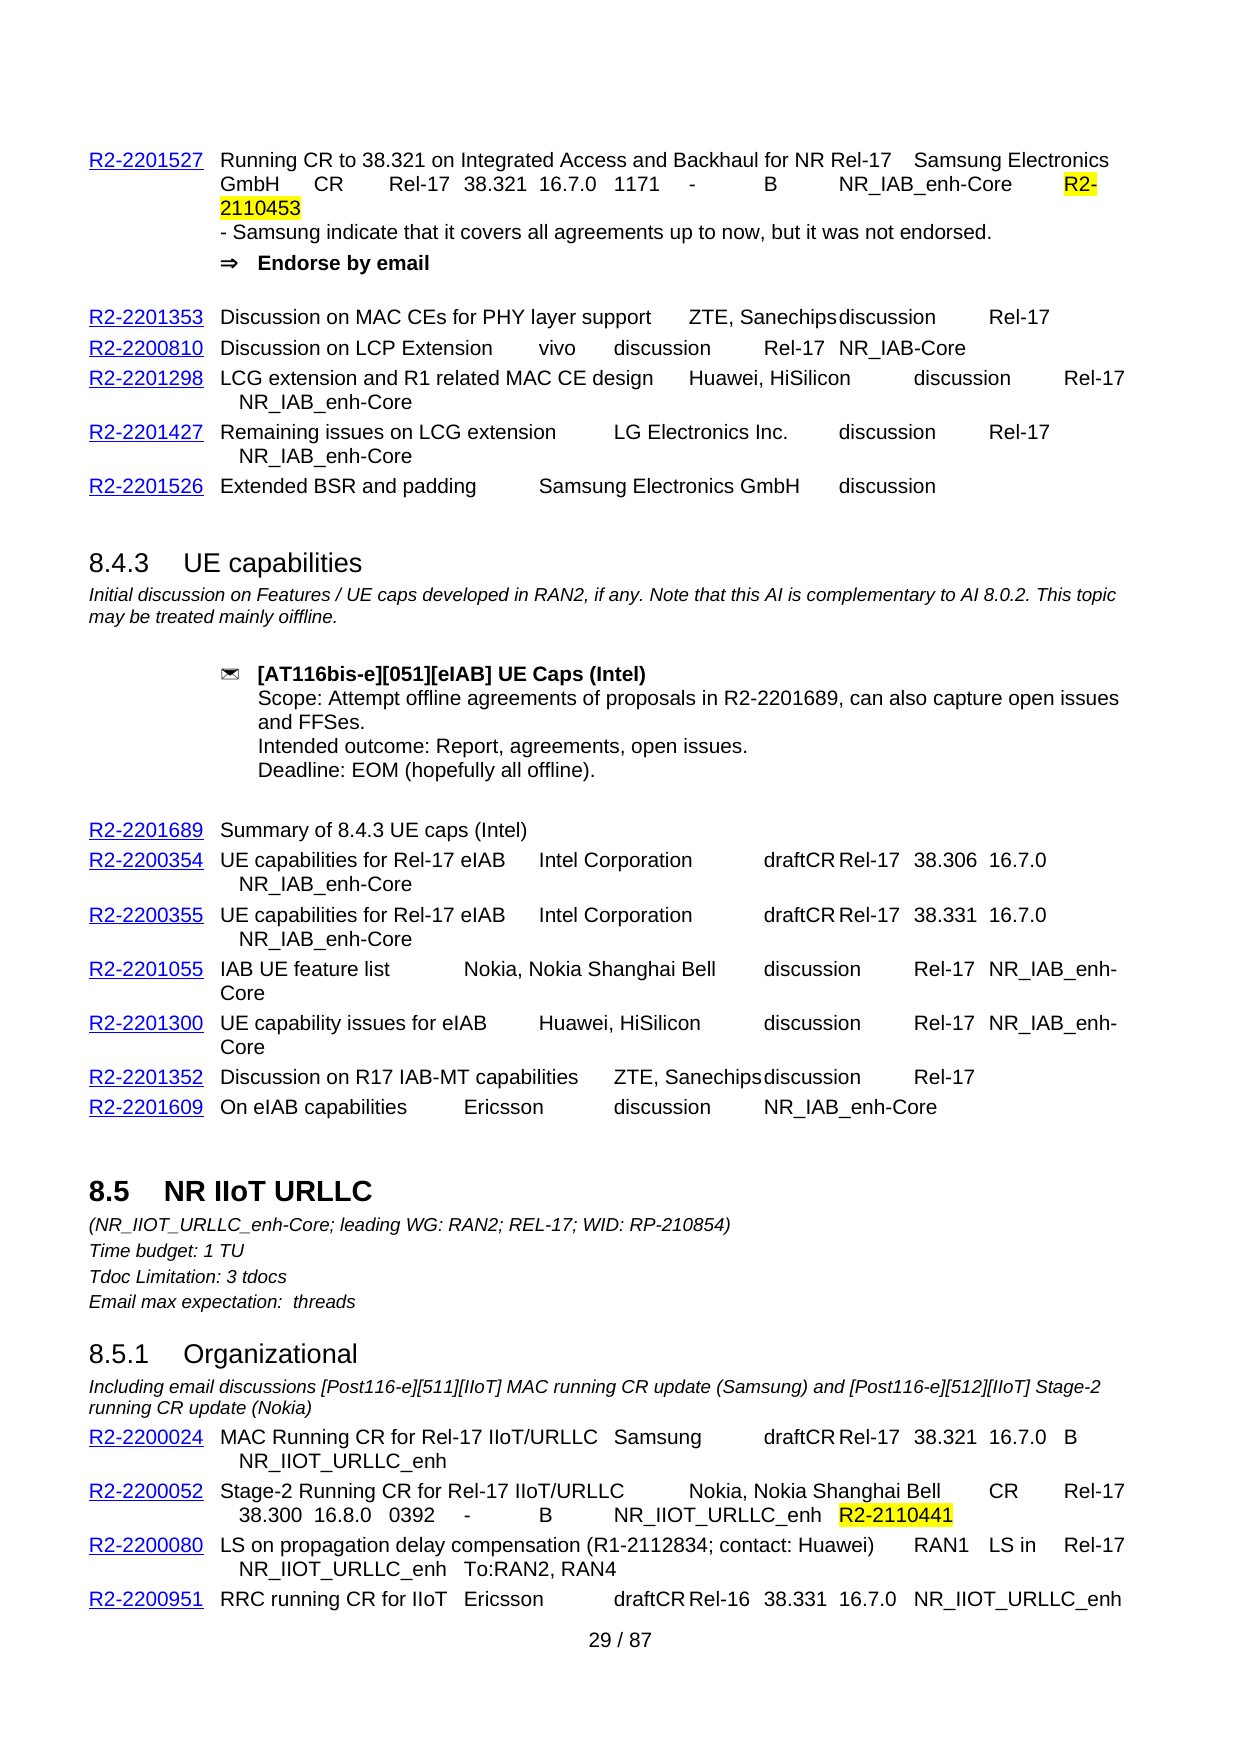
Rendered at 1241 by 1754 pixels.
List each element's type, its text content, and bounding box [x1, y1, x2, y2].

title R2-2200052 Stage-2 Running CR for Rel-17 IIoT/URLLC Nokia, Nokia Shanghai Bell CR Rel-17 38.300 16.8.0 0392 - B NR_IIOT_URLLC_enh R2-2110441 [89, 1479, 1152, 1527]
text Including email discussions [Post116-e][511][IIoT] MAC running CR update (Samsung) and [Post116-e][512][IIoT] Stage-2 running CR update (Nokia) [89, 1375, 1152, 1418]
title R2-2201526 Extended BSR and padding Samsung Electronics GmbH discussion [89, 474, 1152, 498]
text Scope: Attempt offline agreements of proposals in R2-2201689, can also capture open issues and FFSes. [220, 686, 1152, 734]
subtitle 8.5.1 Organizational [89, 1338, 1152, 1369]
text Tdoc Limitation: 3 tdocs [89, 1266, 1152, 1287]
title R2-2200354 UE capabilities for Rel-17 eIAB Intel Corporation draftCR Rel-17 38.306 16.7.0 NR_IAB_enh-Core [89, 848, 1152, 896]
title R2-2201527 Running CR to 38.321 on Integrated Access and Backhaul for NR Rel-17 Samsung Electronics GmbH CR Rel-17 38.321 16.7.0 1171 - B NR_IAB_enh-Core R2-2110453 [89, 148, 1152, 220]
title R2-2201427 Remaining issues on LCG extension LG Electronics Inc. discussion Rel-17 NR_IAB_enh-Core [89, 420, 1152, 468]
subtitle 8.4.3 UE capabilities [89, 547, 1152, 578]
text - Samsung indicate that it covers all agreements up to now, but it was not endorsed. [220, 220, 1152, 244]
title R2-2201298 LCG extension and R1 related MAC CE design Huawei, HiSilicon discussion Rel-17 NR_IAB_enh-Core [89, 366, 1152, 413]
text (NR_IIOT_URLLC_enh-Core; leading WG: RAN2; REL-17; WID: RP-210854) [89, 1214, 1152, 1236]
title R2-2200024 MAC Running CR for Rel-17 IIoT/URLLC Samsung draftCR Rel-17 38.321 16.7.0 B NR_IIOT_URLLC_enh [89, 1425, 1152, 1473]
text [AT116bis-e][051][eIAB] UE Caps (Intel) [220, 662, 1152, 686]
title R2-2200355 UE capabilities for Rel-17 eIAB Intel Corporation draftCR Rel-17 38.331 16.7.0 NR_IAB_enh-Core [89, 902, 1152, 950]
text Deadline: EOM (hopefully all offline). [220, 758, 1152, 782]
title R2-2201352 Discussion on R17 IAB-MT capabilities ZTE, Sanechips discussion Rel-17 [89, 1065, 1152, 1089]
title R2-2200080 LS on propagation delay compensation (R1-2112834; contact: Huawei) RAN1 LS in Rel-17 NR_IIOT_URLLC_enh To:RAN2, RAN4 [89, 1533, 1152, 1581]
text Intended outcome: Report, agreements, open issues. [220, 734, 1152, 758]
title R2-2201300 UE capability issues for eIAB Huawei, HiSilicon discussion Rel-17 NR_IAB_enh-Core [89, 1011, 1152, 1059]
title R2-2200951 RRC running CR for IIoT Ericsson draftCR Rel-16 38.331 16.7.0 NR_IIOT_URLLC_enh [89, 1587, 1152, 1611]
title R2-2200810 Discussion on LCP Extension vivo discussion Rel-17 NR_IAB-Core [89, 335, 1152, 359]
text Endorse by email [220, 250, 1152, 275]
text Time budget: 1 TU [89, 1240, 1152, 1261]
text Initial discussion on Features / UE caps developed in RAN2, if any. Note that this AI is complementary to AI 8.0.2. This topic may be treated mainly oiffline. [89, 584, 1152, 627]
title R2-2201055 IAB UE feature list Nokia, Nokia Shanghai Bell discussion Rel-17 NR_IAB_enh-Core [89, 957, 1152, 1004]
text Email max expectation: threads [89, 1291, 1152, 1313]
title R2-2201353 Discussion on MAC CEs for PHY layer support ZTE, Sanechips discussion Rel-17 [89, 305, 1152, 329]
title R2-2201689 Summary of 8.4.3 UE caps (Intel) [89, 818, 1152, 842]
title R2-2201609 On eIAB capabilities Ericsson discussion NR_IAB_enh-Core [89, 1095, 1152, 1119]
subtitle 8.5 NR IIoT URLLC [89, 1174, 1152, 1208]
